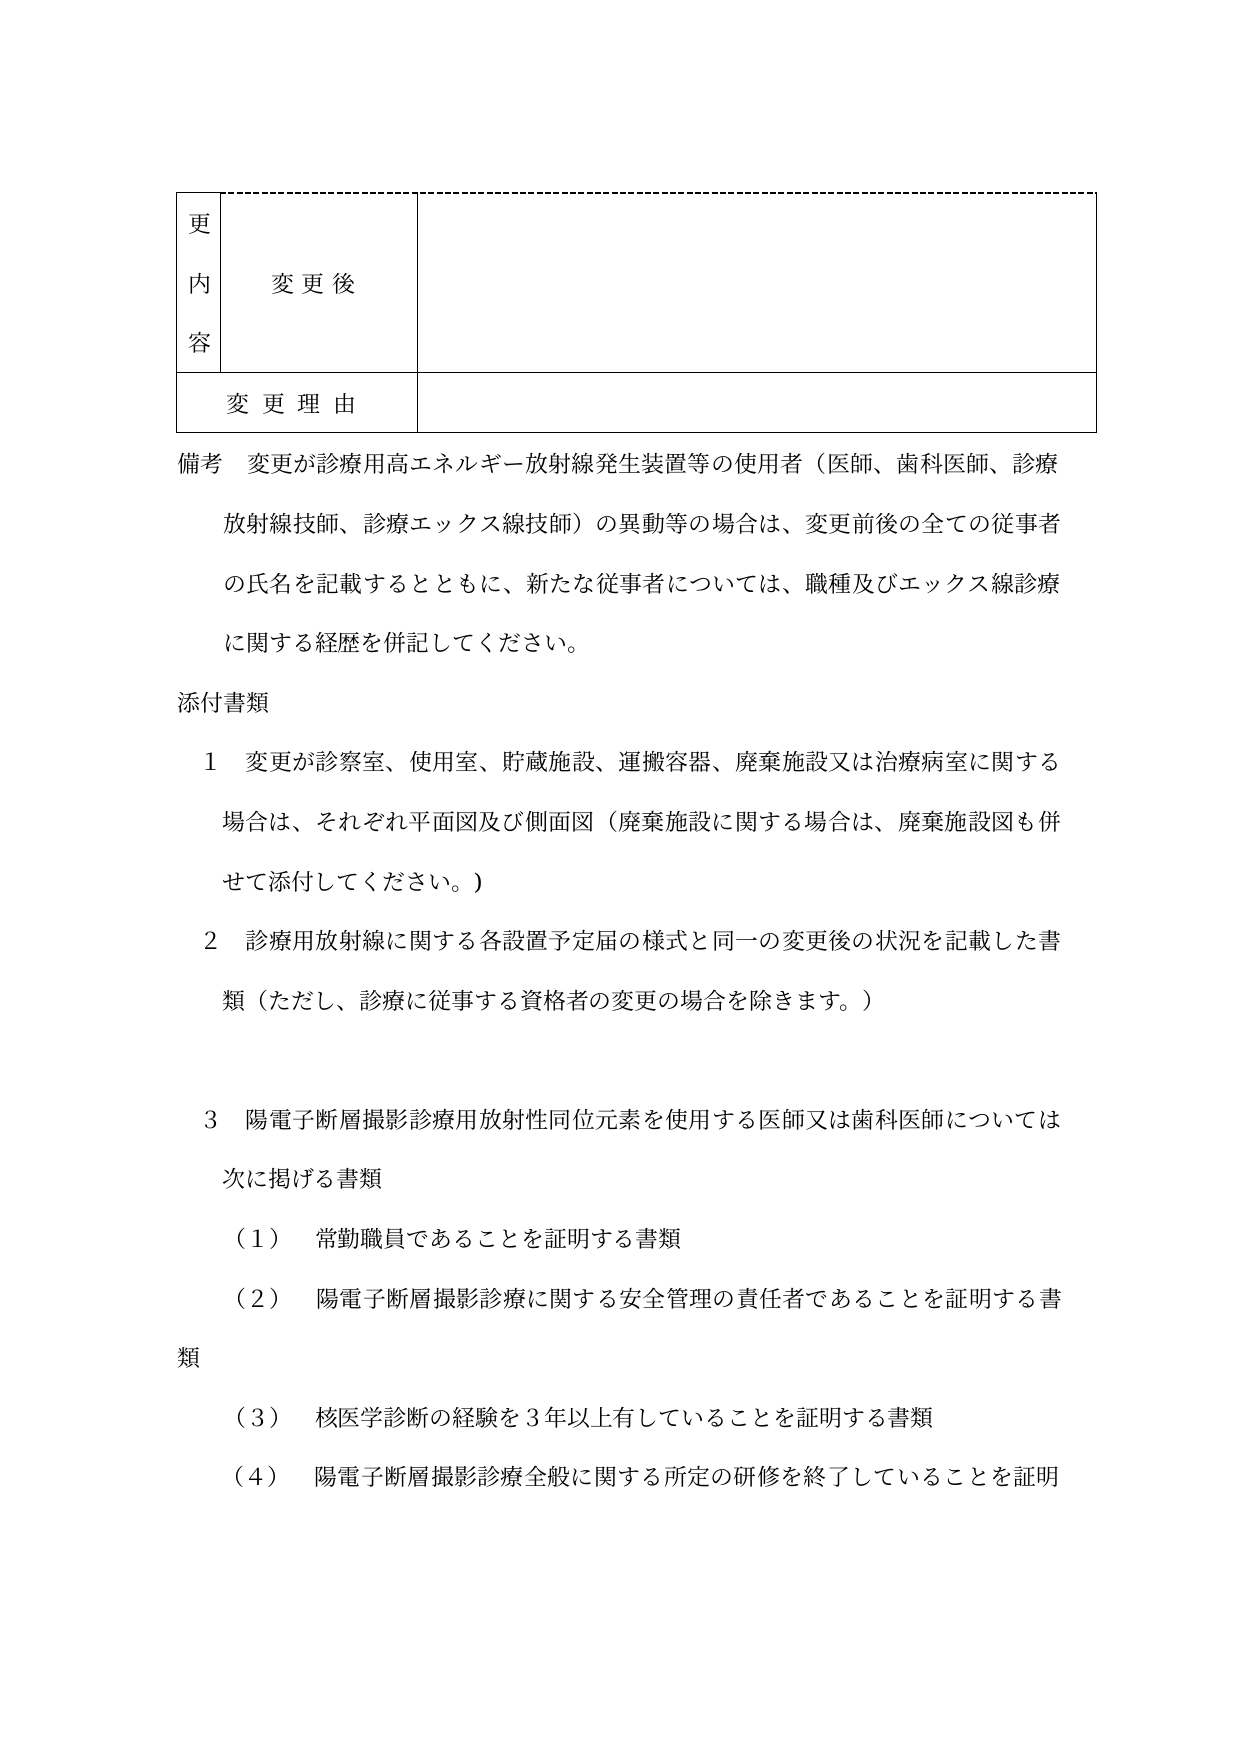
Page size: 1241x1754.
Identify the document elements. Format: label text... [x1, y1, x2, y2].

text （１） 常勤職員であることを証明する書類 [177, 1208, 1063, 1267]
text （２） 陽電子断層撮影診療に関する安全管理の責任者であることを証明する書類 [177, 1267, 1063, 1387]
text ２ 診療用放射線に関する各設置予定届の様式と同一の変更後の状況を記載した書類（ただし、診療に従事する資格者の変更の場合を除きます。） [199, 910, 1063, 1029]
table_cell [418, 373, 1096, 432]
table_cell 変更後 [221, 192, 417, 372]
table_cell [418, 192, 1096, 372]
text 備考 変更が診療用高エネルギー放射線発生装置等の使用者（医師、歯科医師、診療放射線技師、診療エックス線技師）の異動等の場合は、変更前後の全ての従事者の氏名を記載するとともに、新たな従事者については、職種及びエックス線診療に関する経歴を併記してください。 [177, 433, 1063, 672]
text ３ 陽電子断層撮影診療用放射性同位元素を使用する医師又は歯科医師については次に掲げる書類 [199, 1089, 1063, 1208]
text １ 変更が診察室、使用室、貯蔵施設、運搬容器、廃棄施設又は治療病室に関する場合は、それぞれ平面図及び側面図（廃棄施設に関する場合は、廃棄施設図も併せて添付してください。) [199, 731, 1063, 910]
text 添付書類 [177, 672, 1063, 731]
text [221, 1446, 1063, 1506]
text （３） 核医学診断の経験を３年以上有していることを証明する書類 [177, 1387, 1063, 1446]
table_cell 変更内容 [177, 193, 220, 372]
table_cell 変更理由 [177, 373, 417, 432]
